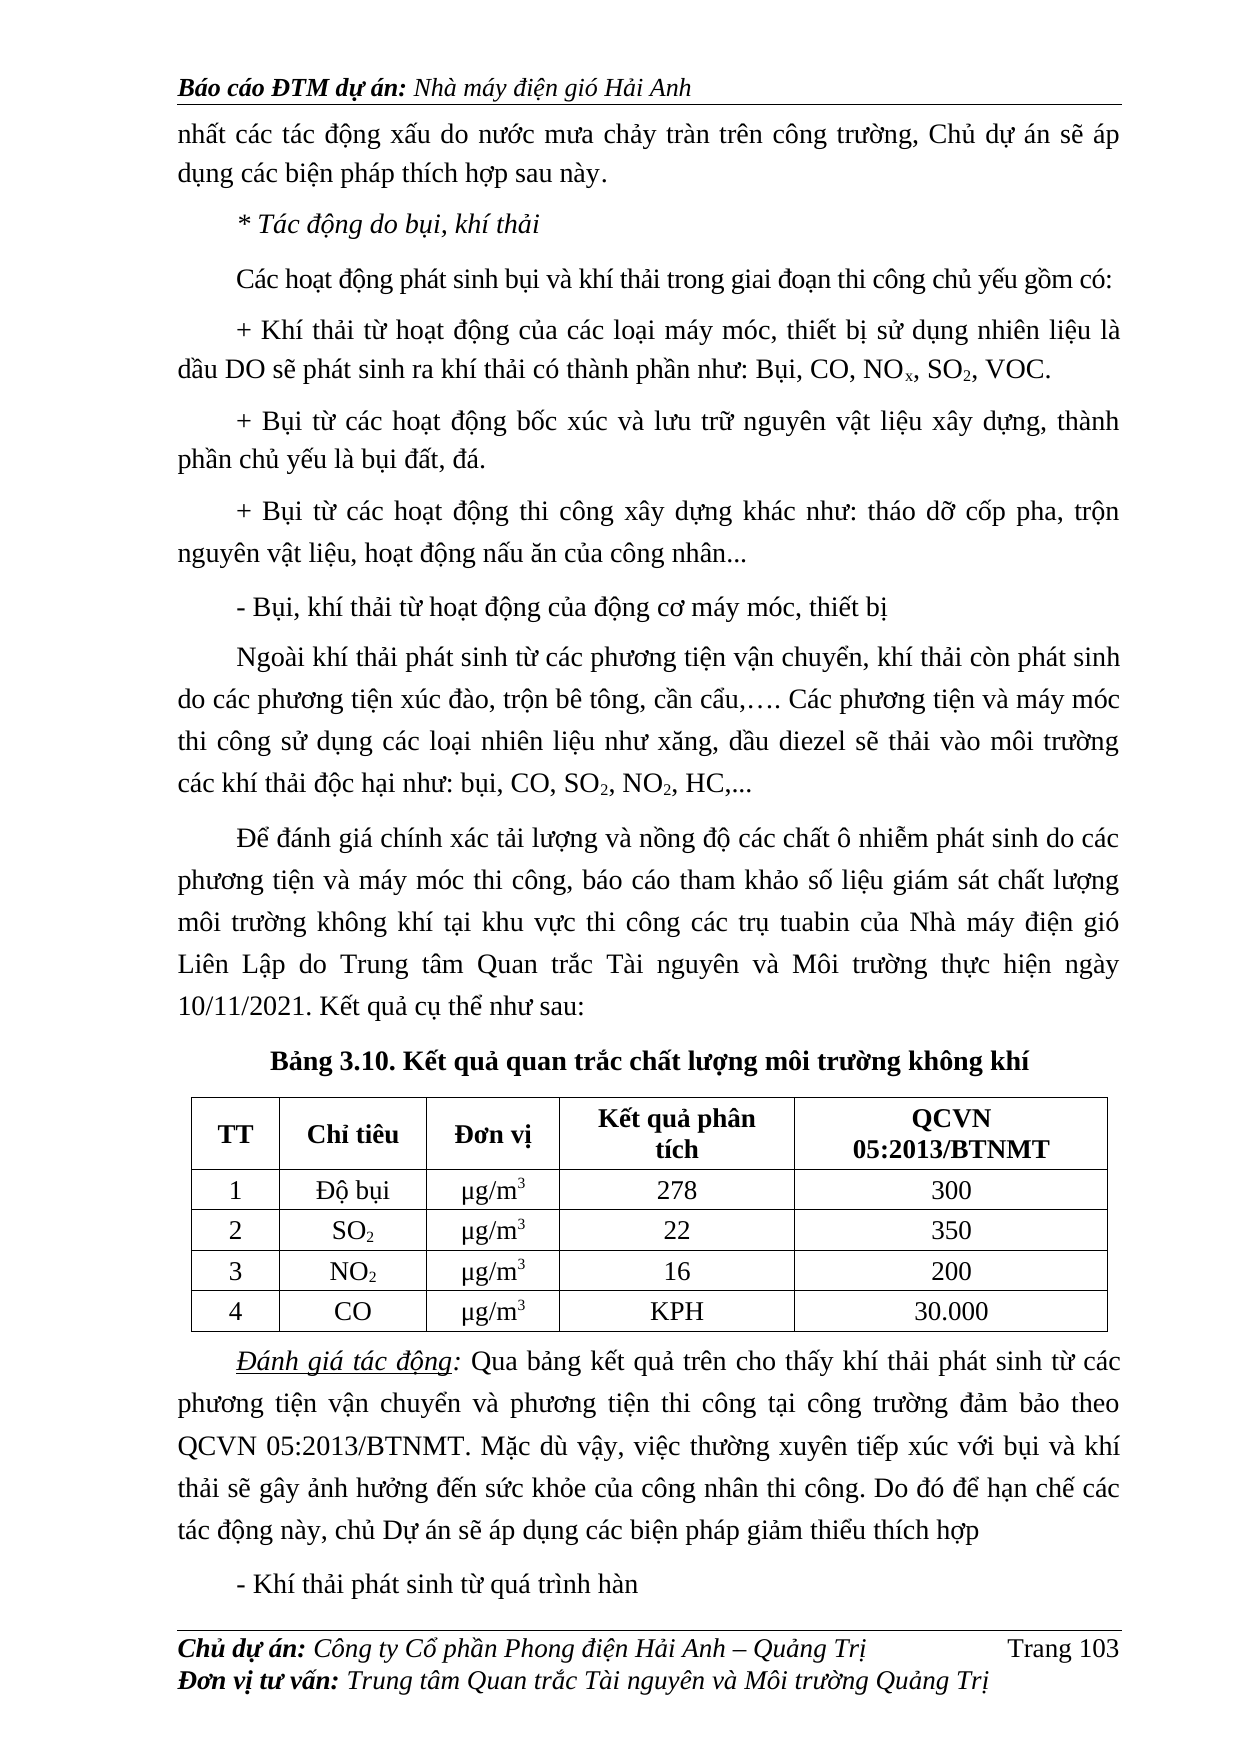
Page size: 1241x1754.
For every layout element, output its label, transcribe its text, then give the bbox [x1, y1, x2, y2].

text - Khí thải phát sinh từ quá trình hàn [177, 1567, 1122, 1600]
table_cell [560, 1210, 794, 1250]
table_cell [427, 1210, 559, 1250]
text Đánh giá tác động: Qua bảng kết quả trên cho thấy khí thải phát sinh từ các phương tiện vận chuyển và phương tiện thi công tại công trường đảm bảo theo QCVN 05:2013/BTNMT. Mặc dù vậy, việc thường xuyên tiếp xúc với bụi và khí thải sẽ gây ảnh hưởng đến sức khỏe của công nhân thi công. Do đó để hạn chế các tác động này, chủ Dự án sẽ áp dụng các biện pháp giảm thiểu thích hợp [177, 1344, 1122, 1545]
text Ngoài khí thải phát sinh từ các phương tiện vận chuyển, khí thải còn phát sinh do các phương tiện xúc đào, trộn bê tông, cần cẩu,…. Các phương tiện và máy móc thi công sử dụng các loại nhiên liệu như xăng, dầu diezel sẽ thải vào môi trường các khí thải độc hại như: bụi, CO, SO2, NO2, HC,... [177, 640, 1122, 799]
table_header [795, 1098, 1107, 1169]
text Bảng 3.10. Kết quả quan trắc chất lượng môi trường không khí [177, 1044, 1122, 1076]
subtitle * Tác động do bụi, khí thải [177, 207, 1122, 240]
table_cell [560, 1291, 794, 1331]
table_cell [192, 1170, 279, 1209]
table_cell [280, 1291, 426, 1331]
text + Khí thải từ hoạt động của các loại máy móc, thiết bị sử dụng nhiên liệu là dầu DO sẽ phát sinh ra khí thải có thành phần như: Bụi, CO, NOx, SO2, VOC. [177, 313, 1122, 384]
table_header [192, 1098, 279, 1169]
text + Bụi từ các hoạt động thi công xây dựng khác như: tháo dỡ cốp pha, trộn nguyên vật liệu, hoạt động nấu ăn của công nhân... [177, 494, 1122, 568]
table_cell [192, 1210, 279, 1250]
text Để đánh giá chính xác tải lượng và nồng độ các chất ô nhiễm phát sinh do các phương tiện và máy móc thi công, báo cáo tham khảo số liệu giám sát chất lượng môi trường không khí tại khu vực thi công các trụ tuabin của Nhà máy điện gió Liên Lập do Trung tâm Quan trắc Tài nguyên và Môi trường thực hiện ngày 10/11/2021. Kết quả cụ thể như sau: [177, 821, 1122, 1022]
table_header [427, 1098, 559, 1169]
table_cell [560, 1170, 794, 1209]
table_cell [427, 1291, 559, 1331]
text + Bụi từ các hoạt động bốc xúc và lưu trữ nguyên vật liệu xây dựng, thành phần chủ yếu là bụi đất, đá. [177, 403, 1122, 475]
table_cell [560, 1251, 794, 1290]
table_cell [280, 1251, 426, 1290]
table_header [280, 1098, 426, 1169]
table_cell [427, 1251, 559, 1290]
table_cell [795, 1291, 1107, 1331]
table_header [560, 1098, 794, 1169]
text Các hoạt động phát sinh bụi và khí thải trong giai đoạn thi công chủ yếu gồm có: [177, 262, 1122, 294]
subtitle - Bụi, khí thải từ hoạt động của động cơ máy móc, thiết bị [236, 590, 1122, 623]
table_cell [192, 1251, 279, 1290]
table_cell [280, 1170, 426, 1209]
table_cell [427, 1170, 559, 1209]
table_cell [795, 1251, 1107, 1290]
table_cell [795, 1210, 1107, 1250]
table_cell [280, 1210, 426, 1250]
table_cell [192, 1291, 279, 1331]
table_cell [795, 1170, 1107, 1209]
